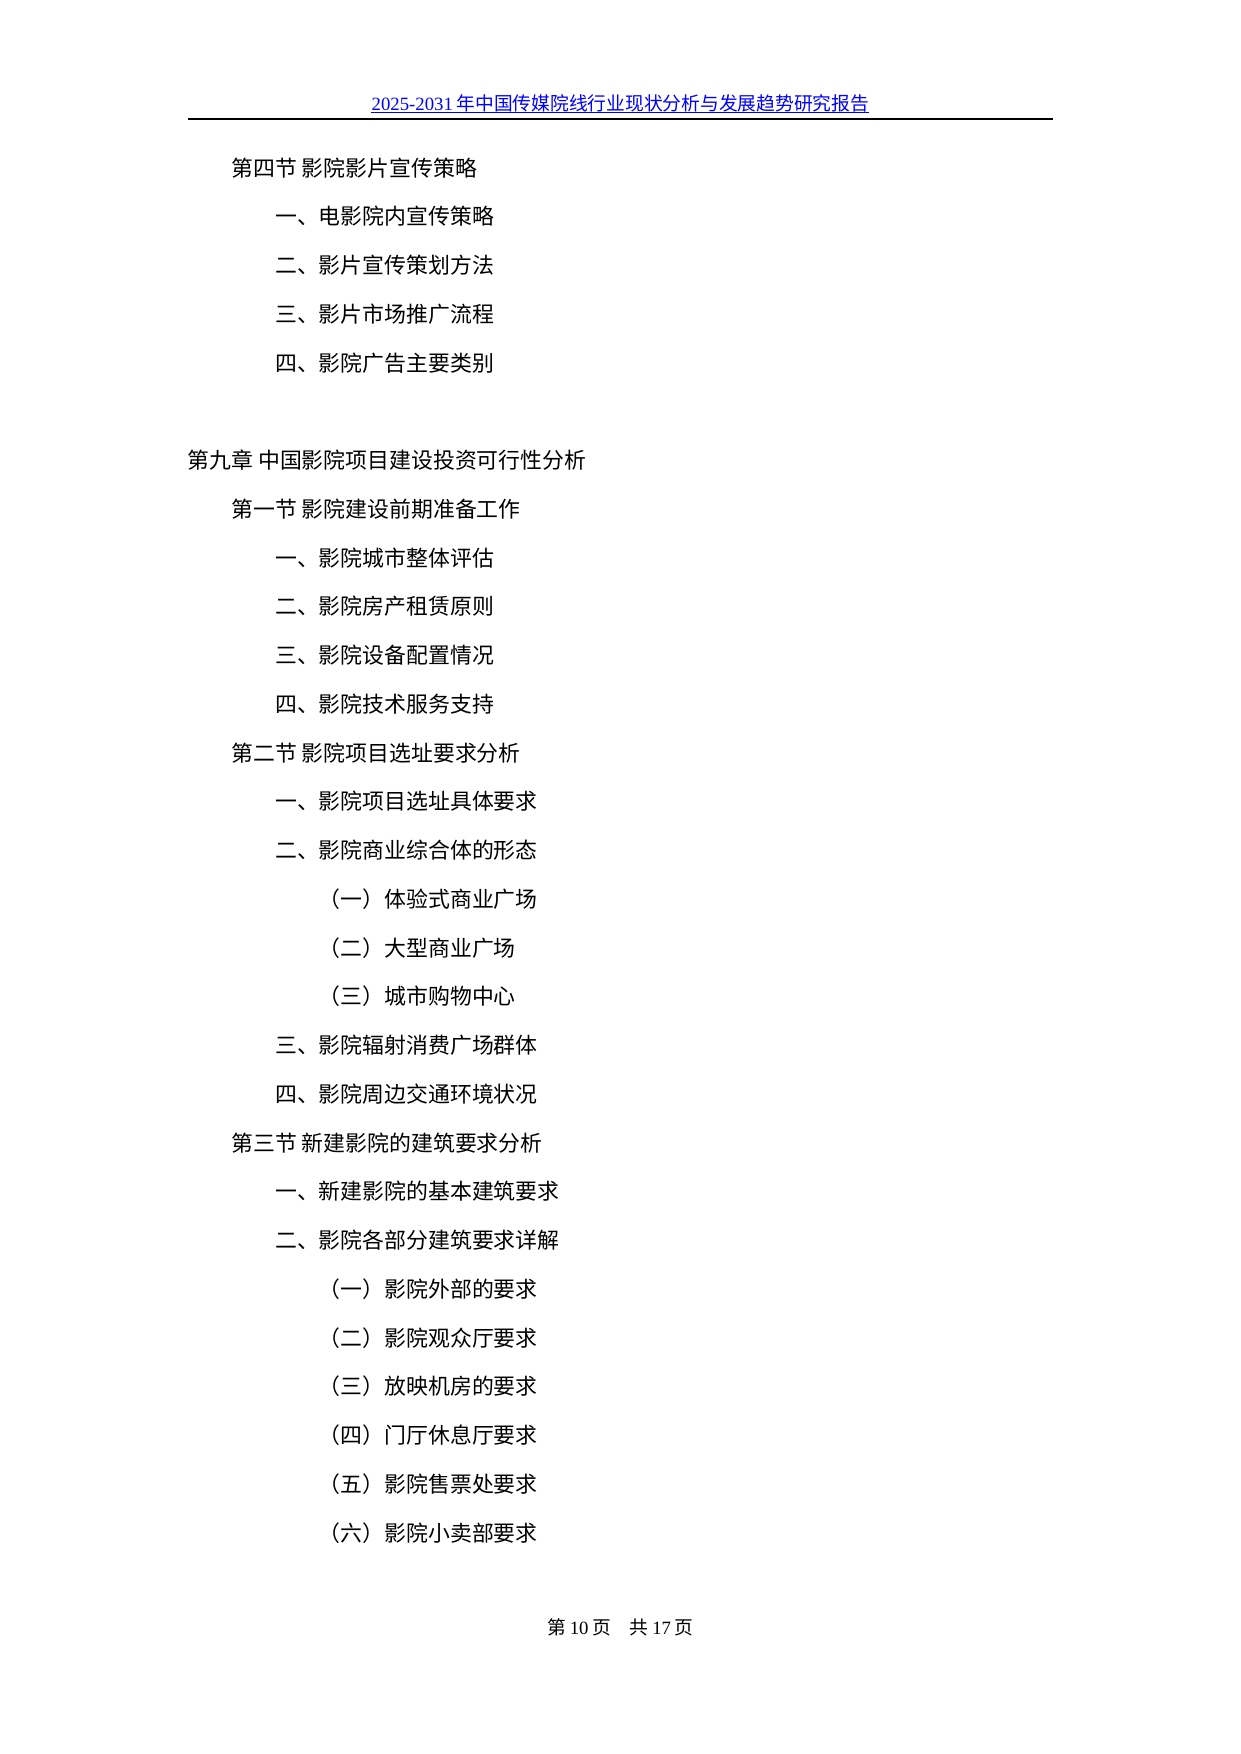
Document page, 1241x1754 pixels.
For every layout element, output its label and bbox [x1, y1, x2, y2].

text [187, 150, 1053, 1548]
